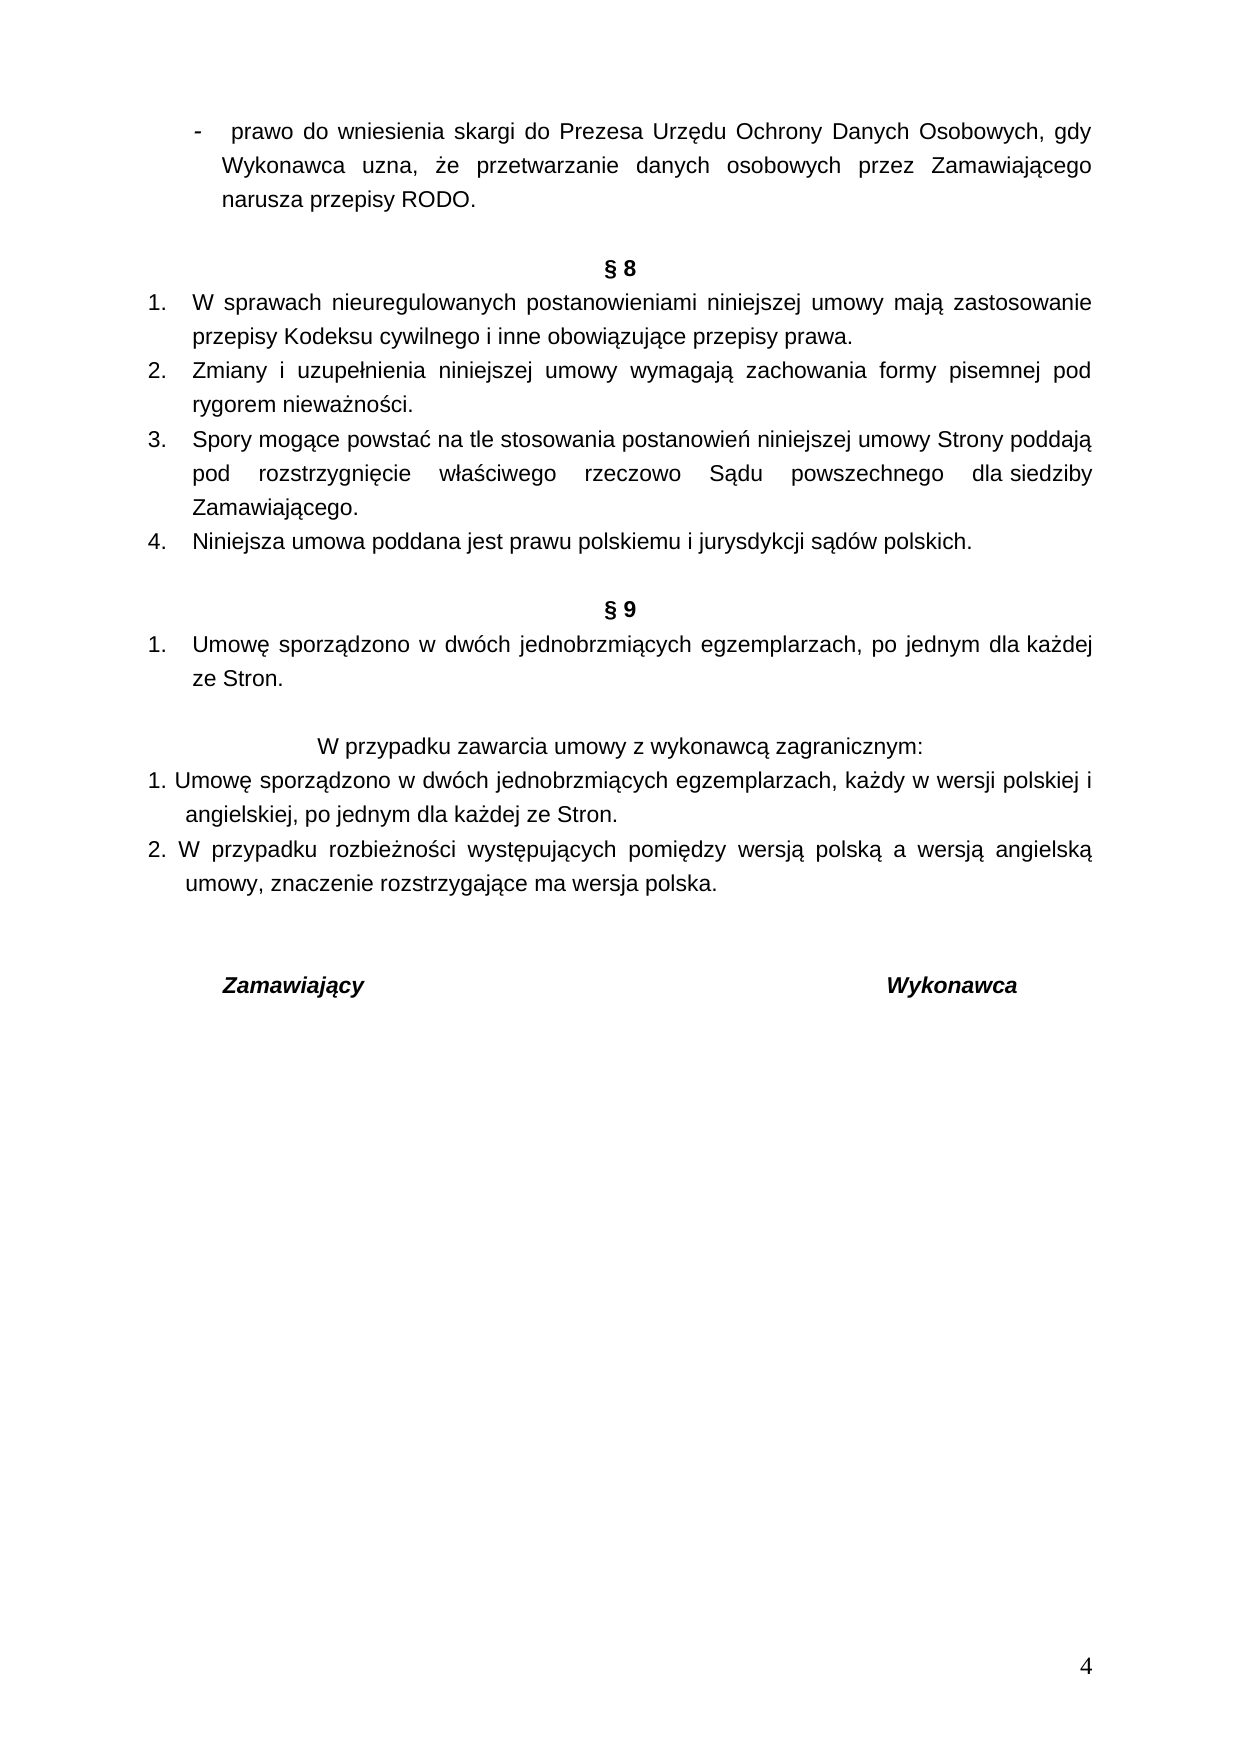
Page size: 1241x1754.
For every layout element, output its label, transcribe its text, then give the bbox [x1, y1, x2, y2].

list Umowę sporządzono w dwóch jednobrzmiących egzemplarzach, po jednym dla każdej ze Stron. [148, 631, 1092, 691]
text § 8 [148, 255, 1092, 281]
text 1. Umowę sporządzono w dwóch jednobrzmiących egzemplarzach, każdy w wersji polskiej i angielskiej, po jednym dla każdej ze Stron. [148, 767, 1092, 828]
text § 9 [148, 596, 1092, 623]
list Spory mogące powstać na tle stosowania postanowień niniejszej umowy Strony poddają pod rozstrzygnięcie właściwego rzeczowo Sądu powszechnego dla siedziby Zamawiającego. [148, 426, 1092, 520]
list Niniejsza umowa poddana jest prawu polskiemu i jurysdykcji sądów polskich. [148, 528, 1092, 554]
text Zamawiający Wykonawca [148, 972, 1092, 999]
list W sprawach nieuregulowanych postanowieniami niniejszej umowy mają zastosowanie przepisy Kodeksu cywilnego i inne obowiązujące przepisy prawa. [148, 289, 1092, 349]
list prawo do wniesienia skargi do Prezesa Urzędu Ochrony Danych Osobowych, gdy Wykonawca uzna, że przetwarzanie danych osobowych przez Zamawiającego narusza przepisy RODO. [192, 118, 1092, 213]
text W przypadku zawarcia umowy z wykonawcą zagranicznym: [148, 733, 1092, 759]
text 2. W przypadku rozbieżności występujących pomiędzy wersją polską a wersją angielską umowy, znaczenie rozstrzygające ma wersja polska. [148, 836, 1092, 896]
list Zmiany i uzupełnienia niniejszej umowy wymagają zachowania formy pisemnej pod rygorem nieważności. [148, 357, 1092, 418]
